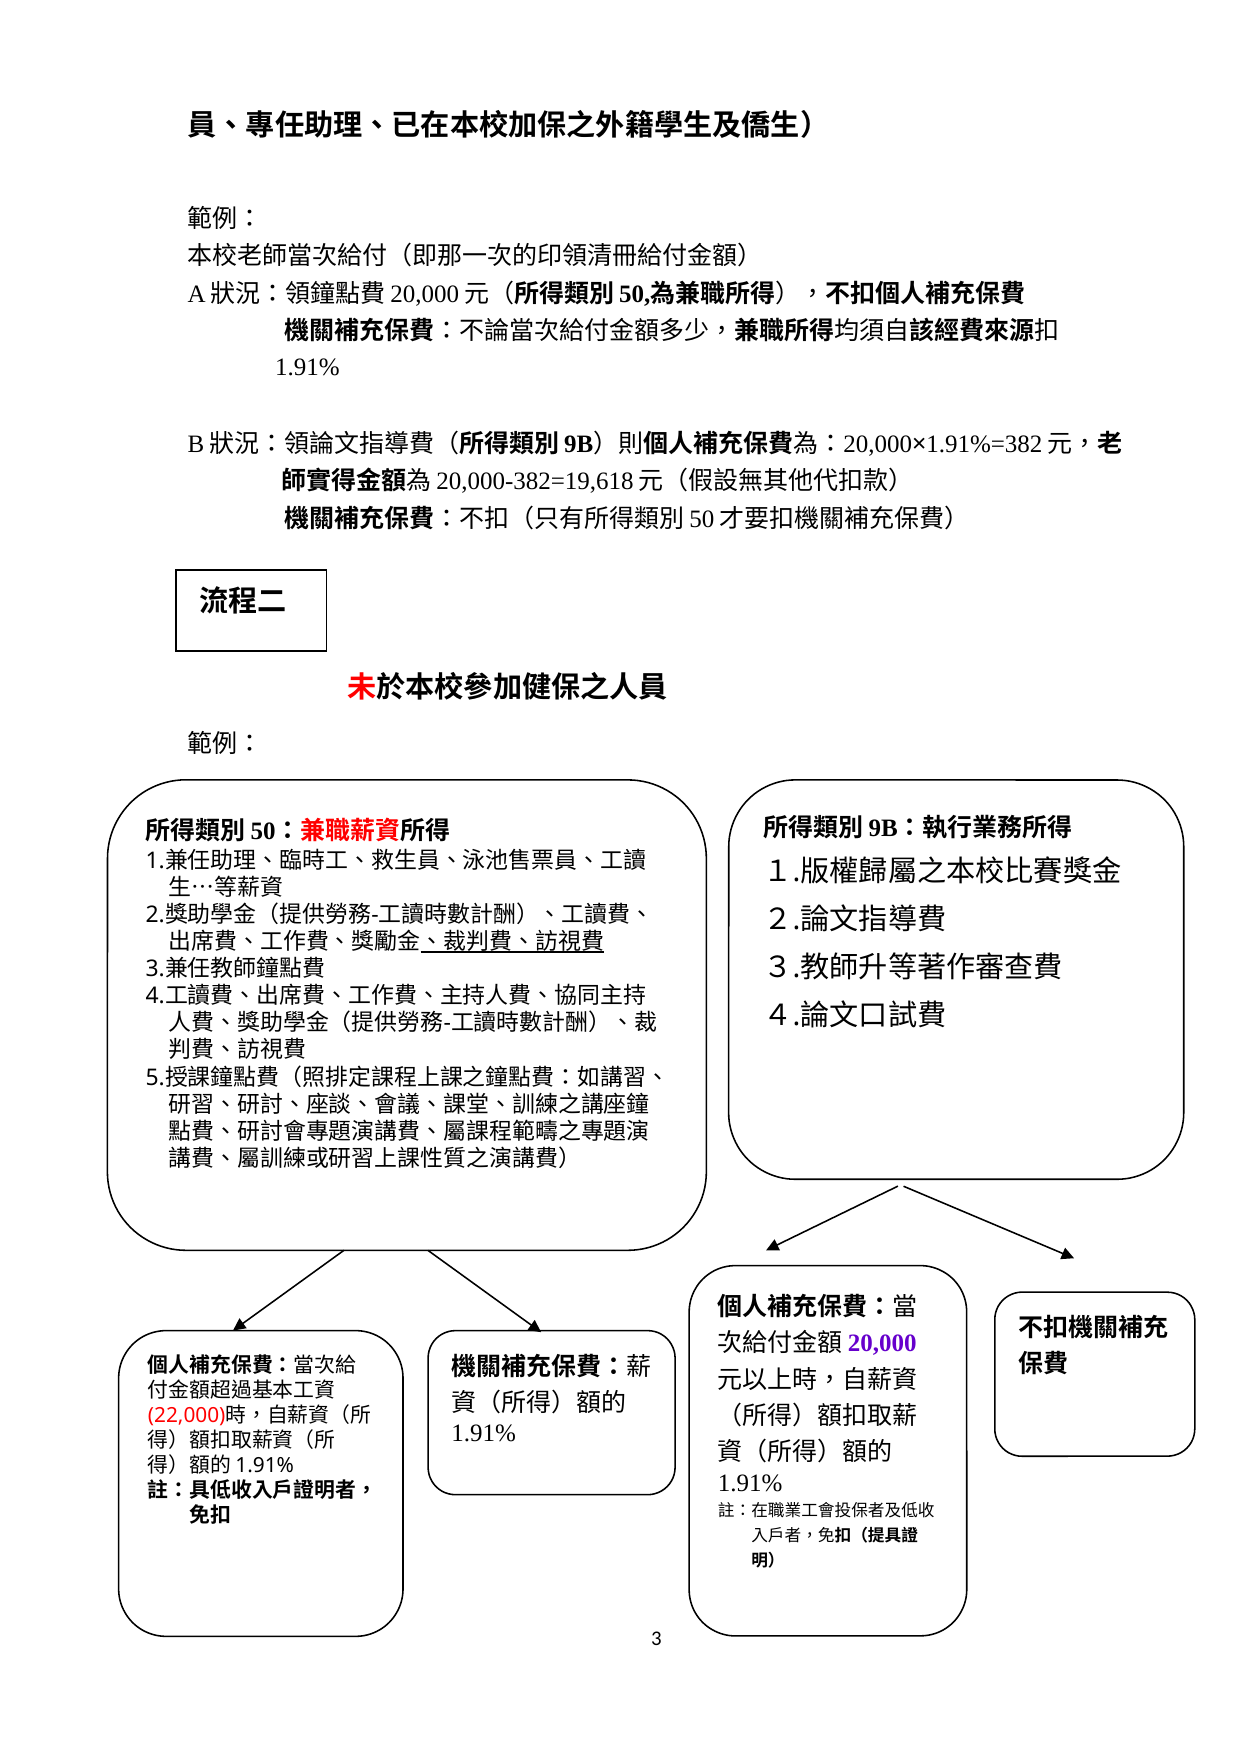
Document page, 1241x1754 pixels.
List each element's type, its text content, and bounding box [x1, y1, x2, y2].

text 機關補充保費：不扣（只有所得類別50才要扣機關補充保費） [275, 498, 1125, 535]
text A狀況：領鐘點費20,000元（所得類別50,為兼職所得），不扣個人補充保費 [187, 273, 1125, 310]
text 未於本校參加健保之人員 [187, 648, 1125, 723]
text 機關補充保費：不論當次給付金額多少，兼職所得均須自該經費來源扣1.91% [275, 310, 1125, 385]
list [187, 85, 1125, 160]
text 本校老師當次給付（即那一次的印領清冊給付金額） [187, 235, 1125, 273]
text B狀況：領論文指導費（所得類別9B）則個人補充保費為：20,000×1.91%=382元，老師實得金額為20,000-382=19,618元（假設無其他代扣款） [187, 423, 1125, 498]
text 範例： [187, 723, 1125, 760]
text 範例： [187, 198, 1125, 235]
